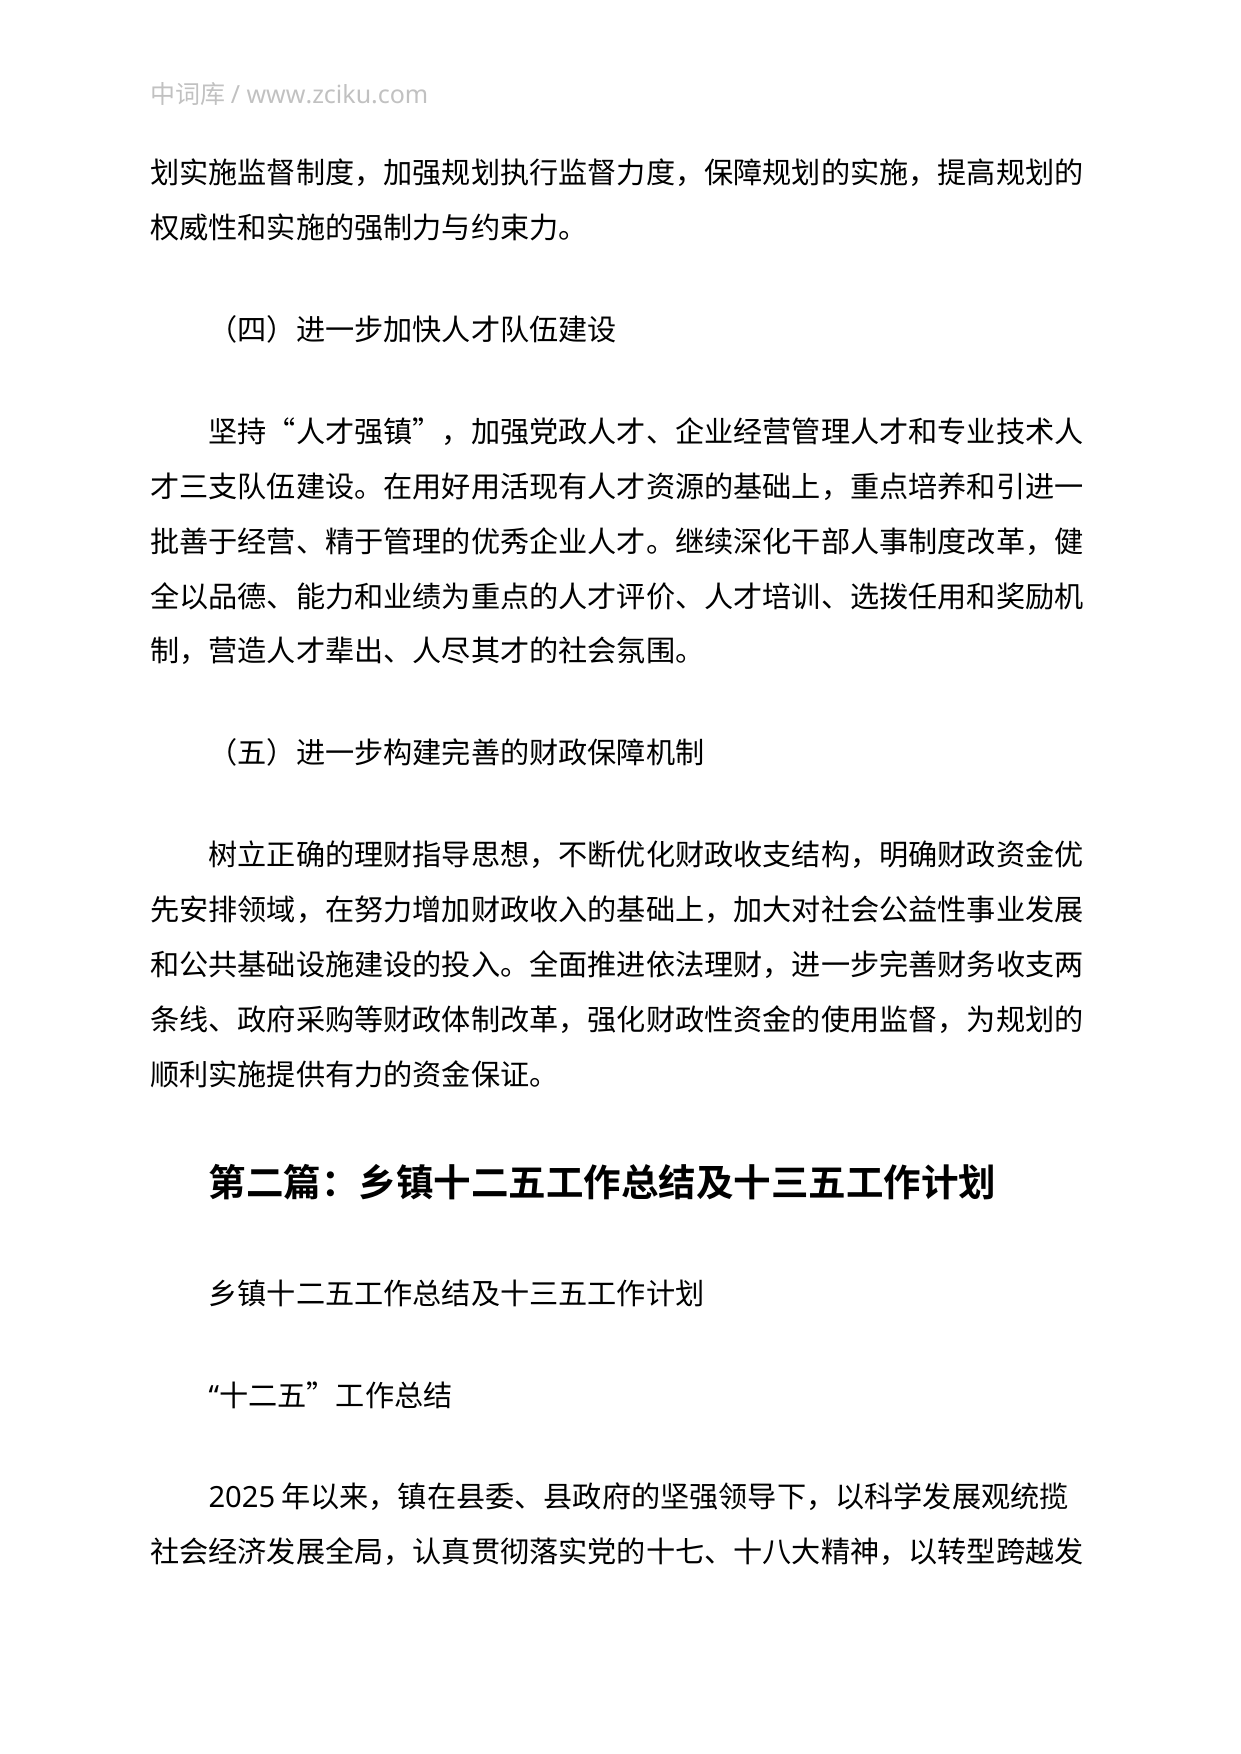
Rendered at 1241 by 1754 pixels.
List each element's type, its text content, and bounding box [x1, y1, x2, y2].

text 乡镇十二五工作总结及十三五工作计划 [150, 1270, 1090, 1313]
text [150, 1474, 1090, 1571]
text 树立正确的理财指导思想，不断优化财政收支结构，明确财政资金优先安排领域，在努力增加财政收入的基础上，加大对社会公益性事业发展和公共基础设施建设的投入。全面推进依法理财，进一步完善财务收支两条线、政府采购等财政体制改革，强化财政性资金的使用监督，为规划的顺利实施提供有力的资金保证。 [150, 832, 1090, 1093]
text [150, 150, 1090, 247]
text 第二篇：乡镇十二五工作总结及十三五工作计划 [150, 1153, 1090, 1207]
text （四）进一步加快人才队伍建设 [150, 307, 1090, 349]
text （五）进一步构建完善的财政保障机制 [150, 730, 1090, 772]
text “十二五”工作总结 [150, 1372, 1090, 1414]
text 坚持“人才强镇”，加强党政人才、企业经营管理人才和专业技术人才三支队伍建设。在用好用活现有人才资源的基础上，重点培养和引进一批善于经营、精于管理的优秀企业人才。继续深化干部人事制度改革，健全以品德、能力和业绩为重点的人才评价、人才培训、选拨任用和奖励机制，营造人才辈出、人尽其才的社会氛围。 [150, 408, 1090, 670]
